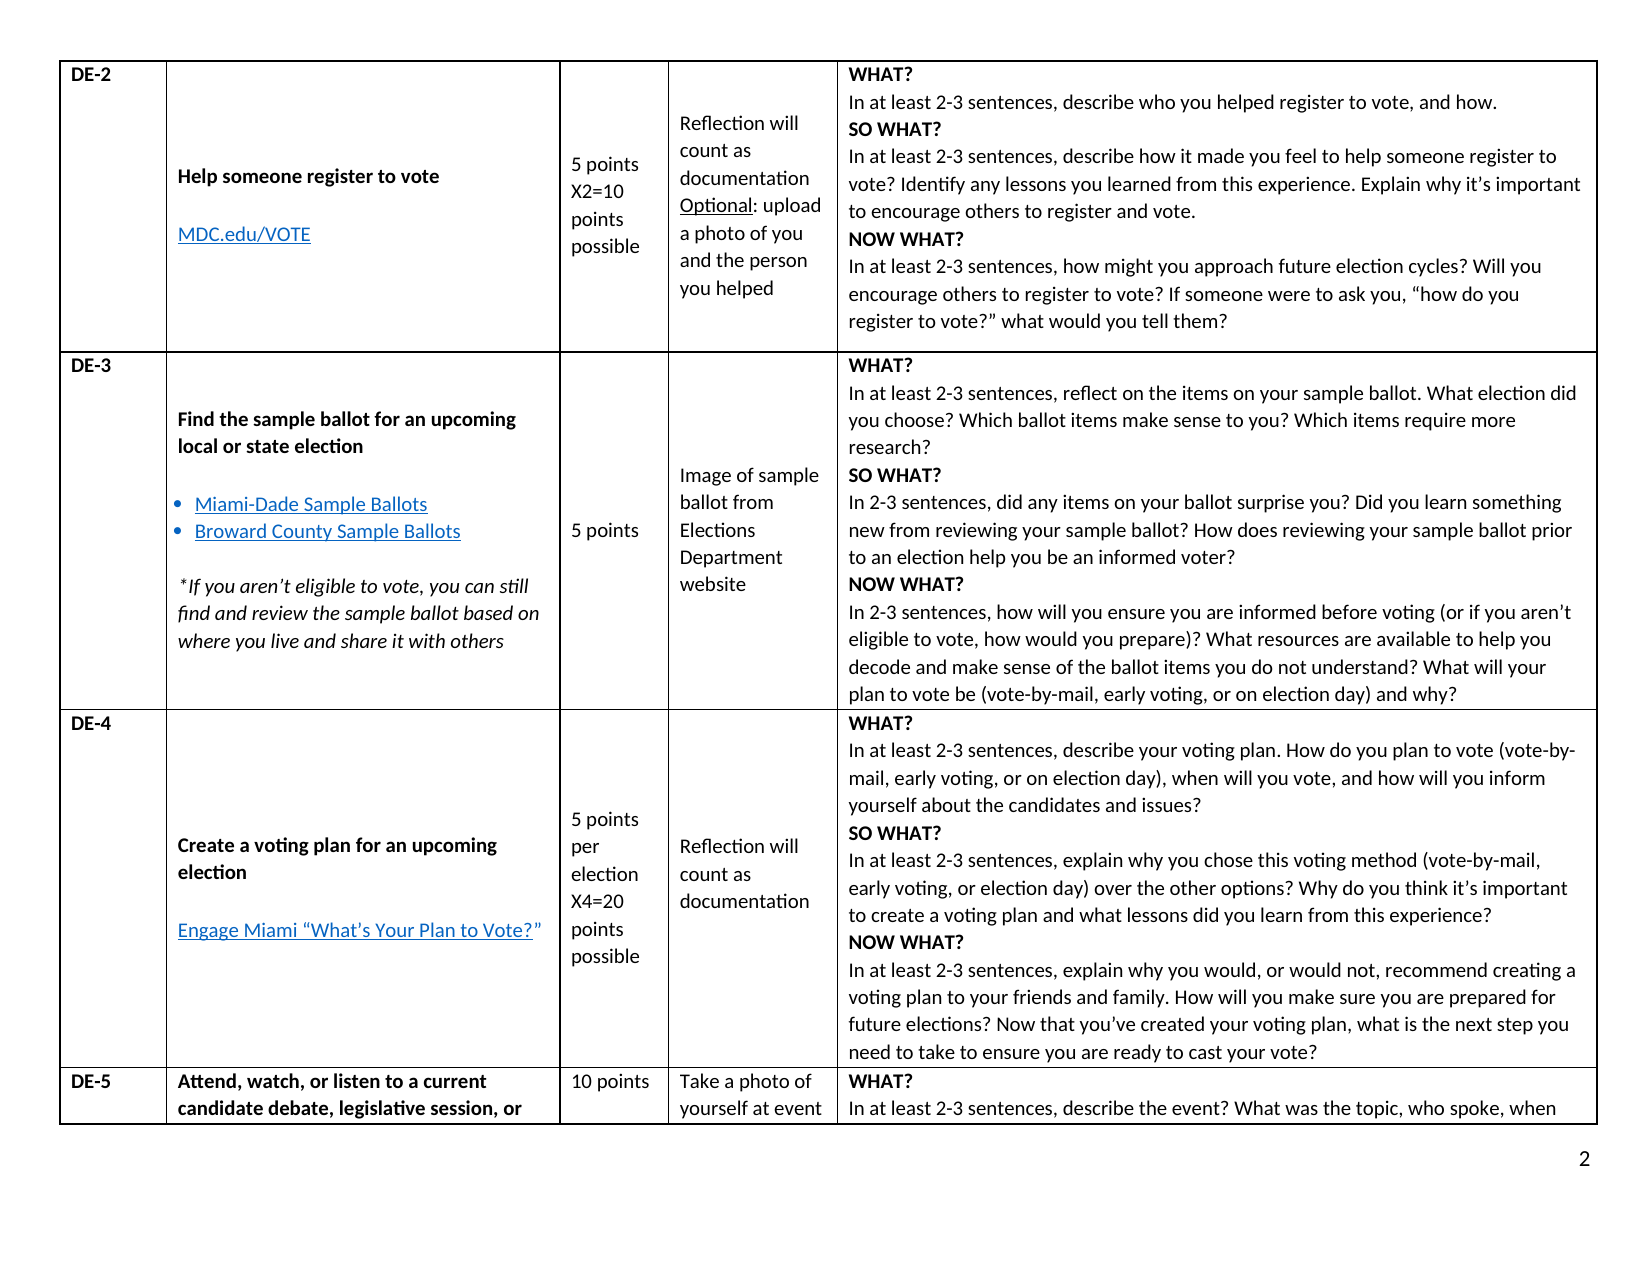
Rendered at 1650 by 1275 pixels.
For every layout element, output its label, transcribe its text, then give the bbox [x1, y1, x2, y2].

table_cell WHAT? In at least 2-3 sentences, describe your voting plan. How do you plan to vote (vote-by-mail, early voting, or on election day), when will you vote, and how will you inform yourself about the candidates and issues? SO WHAT? In at least 2-3 sentences, explain why you chose this voting method (vote-by-mail, early voting, or election day) over the other options? Why do you think it’s important to create a voting plan and what lessons did you learn from this experience? NOW WHAT? In at least 2-3 sentences, explain why you would, or would not, recommend creating a voting plan to your friends and family. How will you make sure you are prepared for future elections? Now that you’ve created your voting plan, what is the next step you need to take to ensure you are ready to cast your vote? [838, 710, 1596, 1067]
table_cell WHAT? In at least 2-3 sentences, describe who you helped register to vote, and how. SO WHAT? In at least 2-3 sentences, describe how it made you feel to help someone register to vote? Identify any lessons you learned from this experience. Explain why it’s important to encourage others to register and vote. NOW WHAT? In at least 2-3 sentences, how might you approach future election cycles? Will you encourage others to register to vote? If someone were to ask you, “how do you register to vote?” what would you tell them? [838, 62, 1596, 351]
table_cell 5 points per election X4=20 points possible [561, 710, 668, 1067]
table_cell Reflection will count as documentation Optional: upload a photo of you and the person you helped [669, 62, 837, 351]
table_cell WHAT? In at least 2-3 sentences, reflect on the items on your sample ballot. What election did you choose? Which ballot items make sense to you? Which items require more research? SO WHAT? In 2-3 sentences, did any items on your ballot surprise you? Did you learn something new from reviewing your sample ballot? How does reviewing your sample ballot prior to an election help you be an informed voter? NOW WHAT? In 2-3 sentences, how will you ensure you are informed before voting (or if you aren’t eligible to vote, how would you prepare)? What resources are available to help you decode and make sense of the ballot items you do not understand? What will your plan to vote be (vote-by-mail, early voting, or on election day) and why? [838, 353, 1596, 709]
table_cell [669, 1068, 837, 1123]
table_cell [167, 1068, 559, 1123]
table_cell Find the sample ballot for an upcoming local or state election Miami-Dade Sample Ballots Broward County Sample Ballots *If you aren’t eligible to vote, you can still find and review the sample ballot based on where you live and share it with others [167, 353, 559, 709]
table_cell Create a voting plan for an upcoming election Engage Miami “What’s Your Plan to Vote?” [167, 710, 559, 1067]
table_cell DE-3 [61, 353, 166, 709]
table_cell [838, 1068, 1596, 1123]
table_cell DE-4 [61, 710, 166, 1067]
table_cell 5 points [561, 353, 668, 709]
table_cell DE-2 [61, 62, 166, 351]
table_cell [561, 1068, 668, 1123]
table_cell DE-5 [61, 1068, 166, 1123]
table_cell 5 points X2=10 points possible [561, 62, 668, 351]
table_cell Reflection will count as documentation [669, 710, 837, 1067]
table_cell Help someone register to vote MDC.edu/VOTE [167, 62, 559, 351]
table_cell Image of sample ballot from Elections Department website [669, 353, 837, 709]
